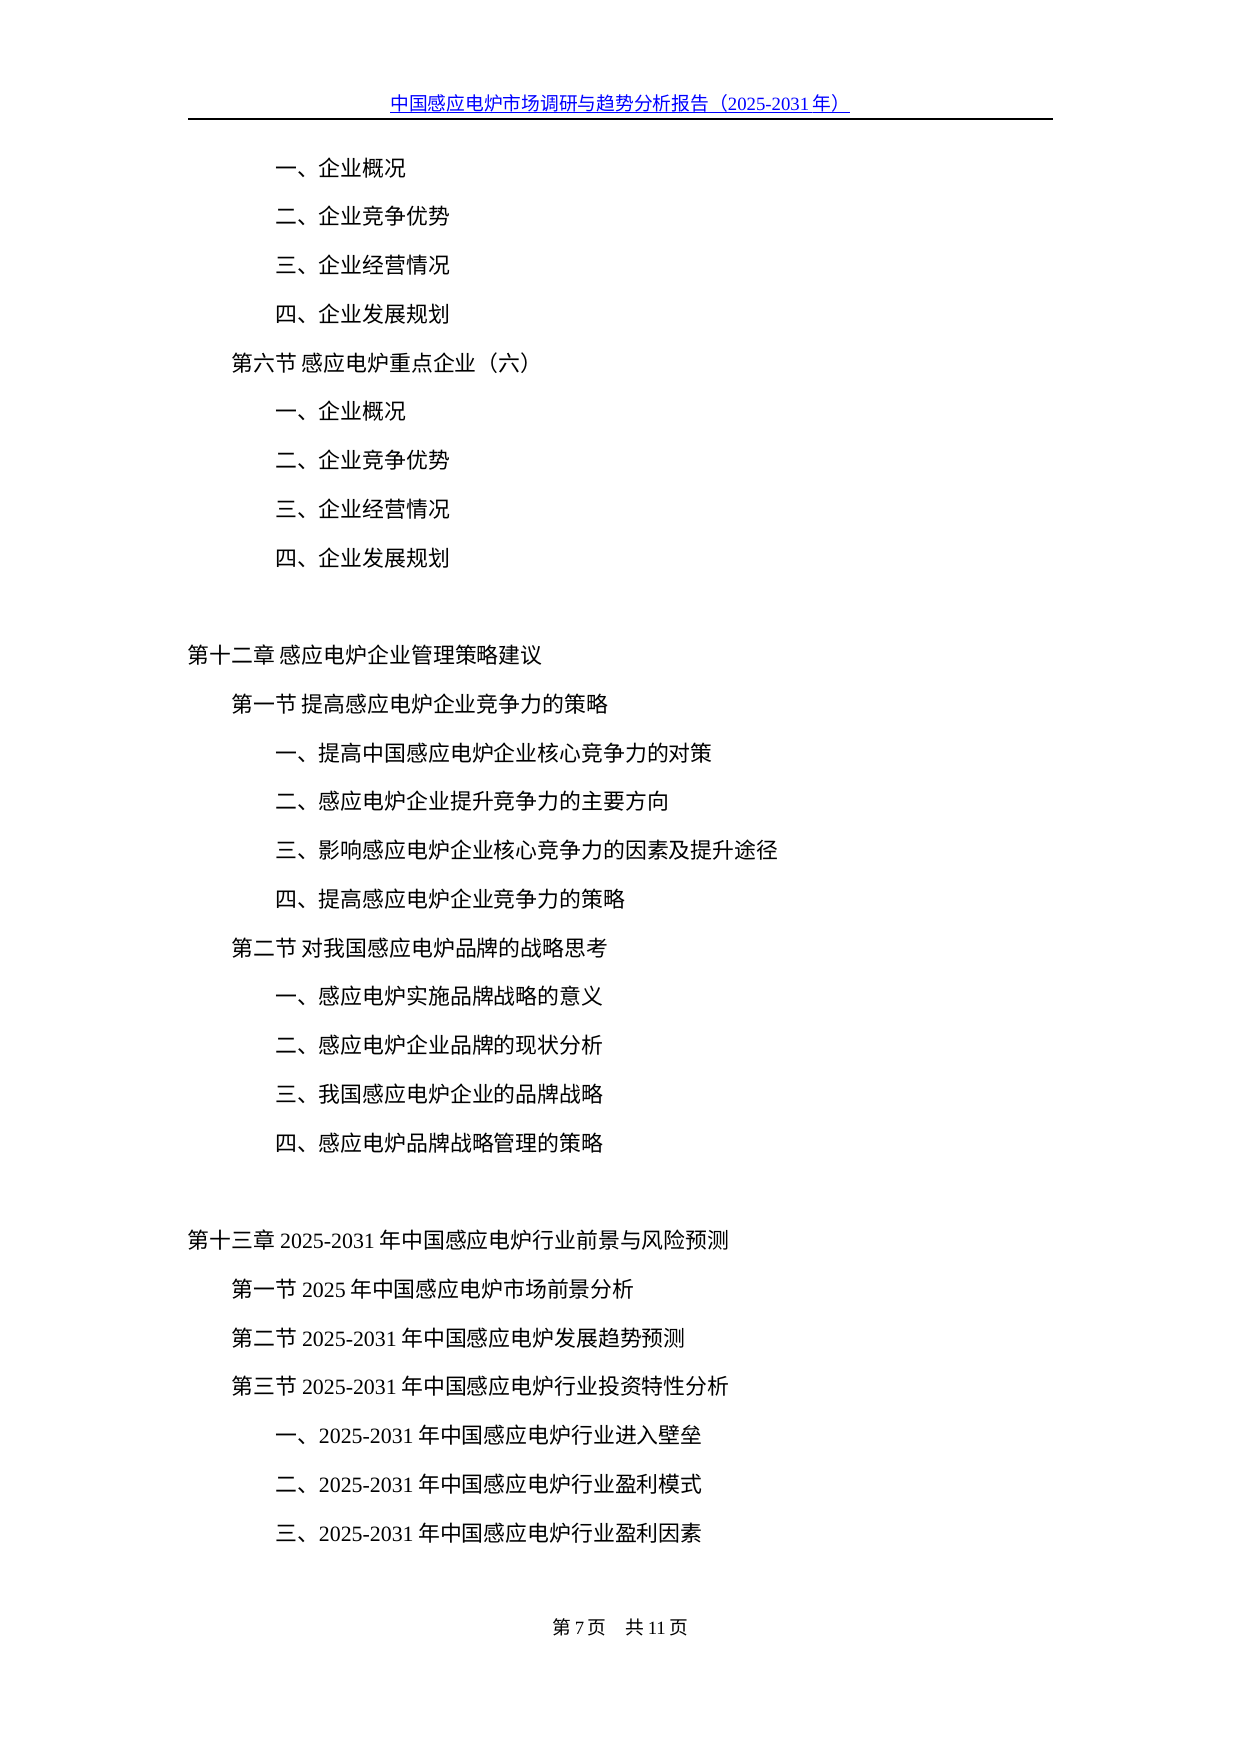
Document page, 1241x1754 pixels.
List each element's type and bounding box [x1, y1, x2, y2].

text [187, 150, 1053, 1548]
